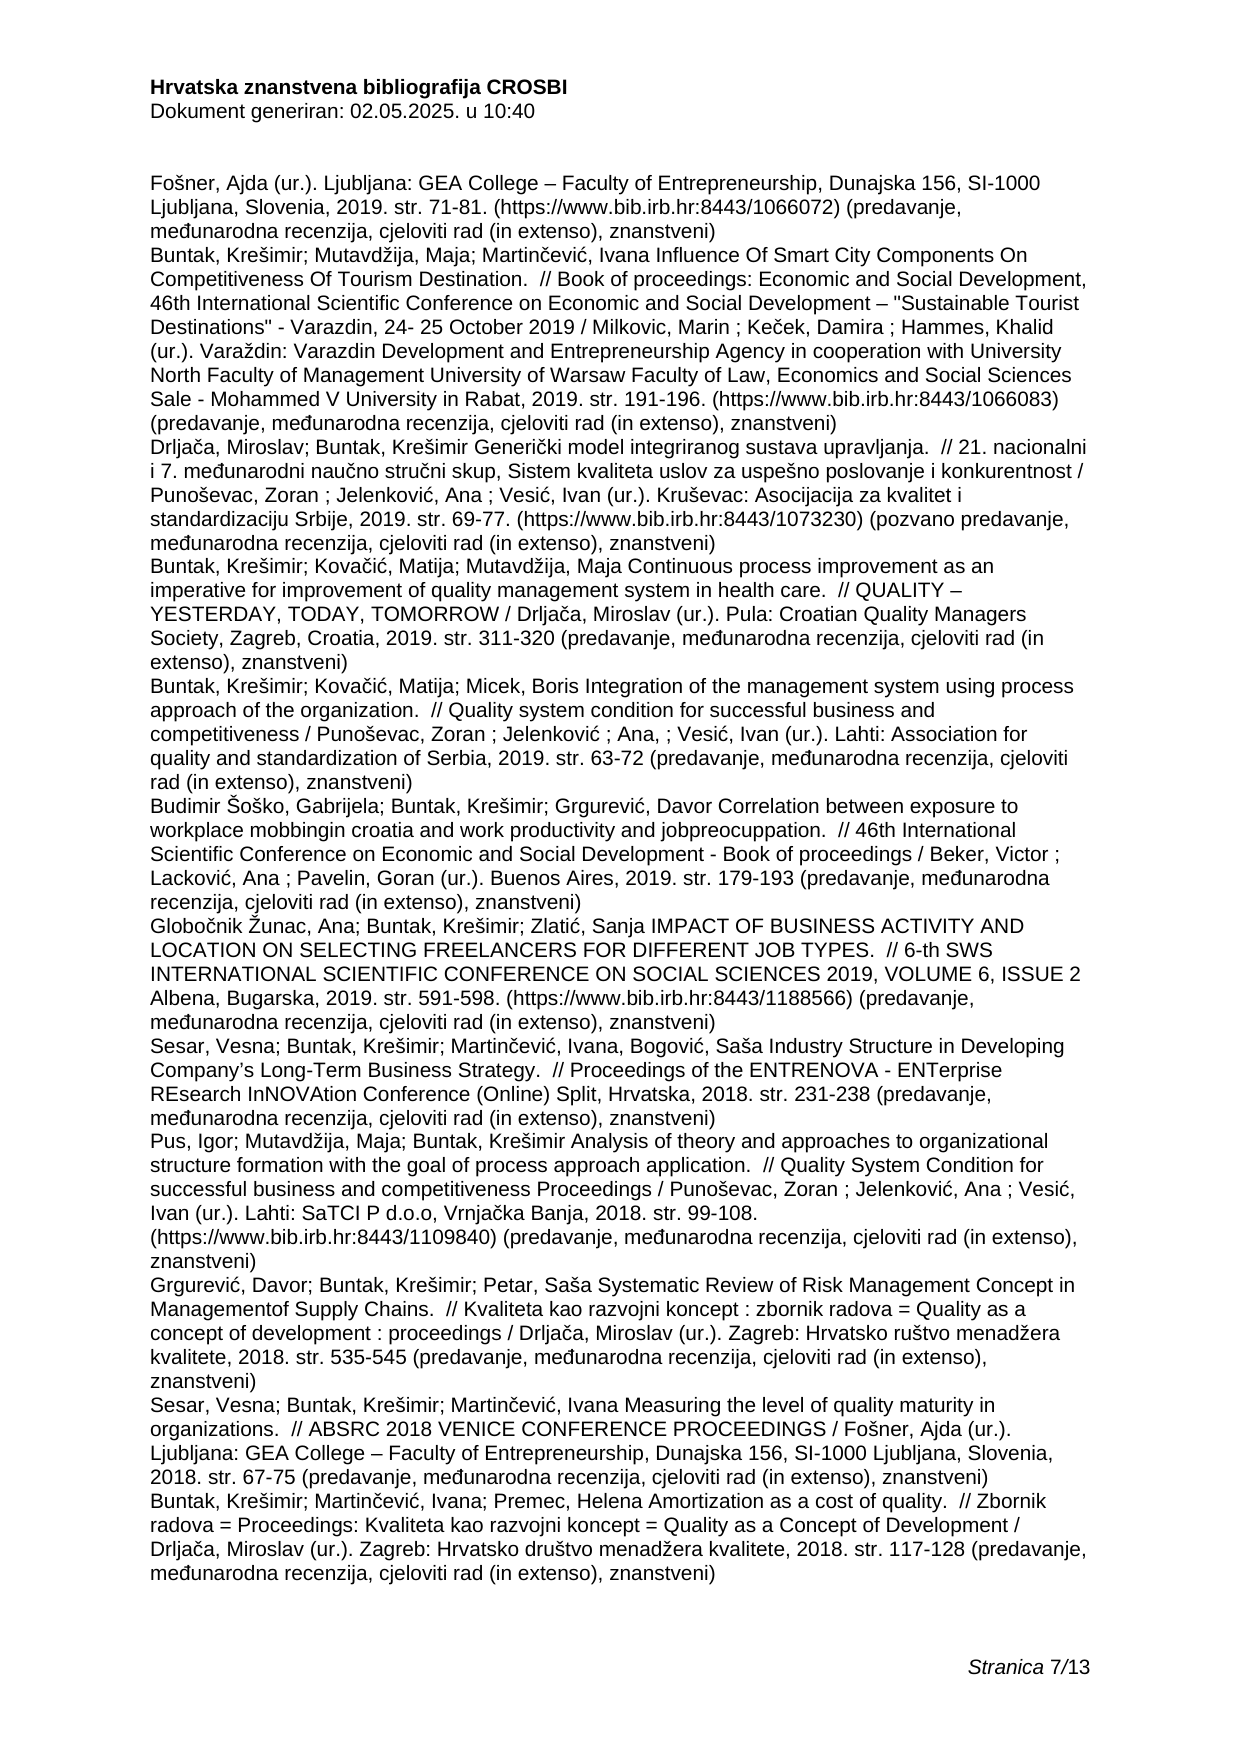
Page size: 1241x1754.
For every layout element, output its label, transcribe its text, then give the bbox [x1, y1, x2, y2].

text Pus, Igor; Mutavdžija, Maja; Buntak, Krešimir [150, 1129, 1090, 1273]
text Sesar, Vesna; Buntak, Krešimir; Martinčević, Ivana, Bogović, Saša [150, 1033, 1090, 1129]
text Buntak, Krešimir; Martinčević, Ivana; Premec, Helena [150, 1489, 1090, 1584]
text Buntak, Krešimir; Kovačić, Matija; Micek, Boris [150, 674, 1090, 794]
text Grgurević, Davor; Buntak, Krešimir; Petar, Saša [150, 1273, 1090, 1393]
text Sesar, Vesna; Buntak, Krešimir; Martinčević, Ivana [150, 1393, 1090, 1489]
text Buntak, Krešimir; Kovačić, Matija; Mutavdžija, Maja [150, 554, 1090, 674]
text Buntak, Krešimir; Mutavdžija, Maja; Martinčević, Ivana [150, 243, 1090, 434]
text Budimir Šoško, Gabrijela; Buntak, Krešimir; Grgurević, Davor [150, 794, 1090, 914]
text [150, 171, 1090, 243]
text Globočnik Žunac, Ana; Buntak, Krešimir; Zlatić, Sanja [150, 914, 1090, 1033]
text Drljača, Miroslav; Buntak, Krešimir [150, 434, 1090, 554]
